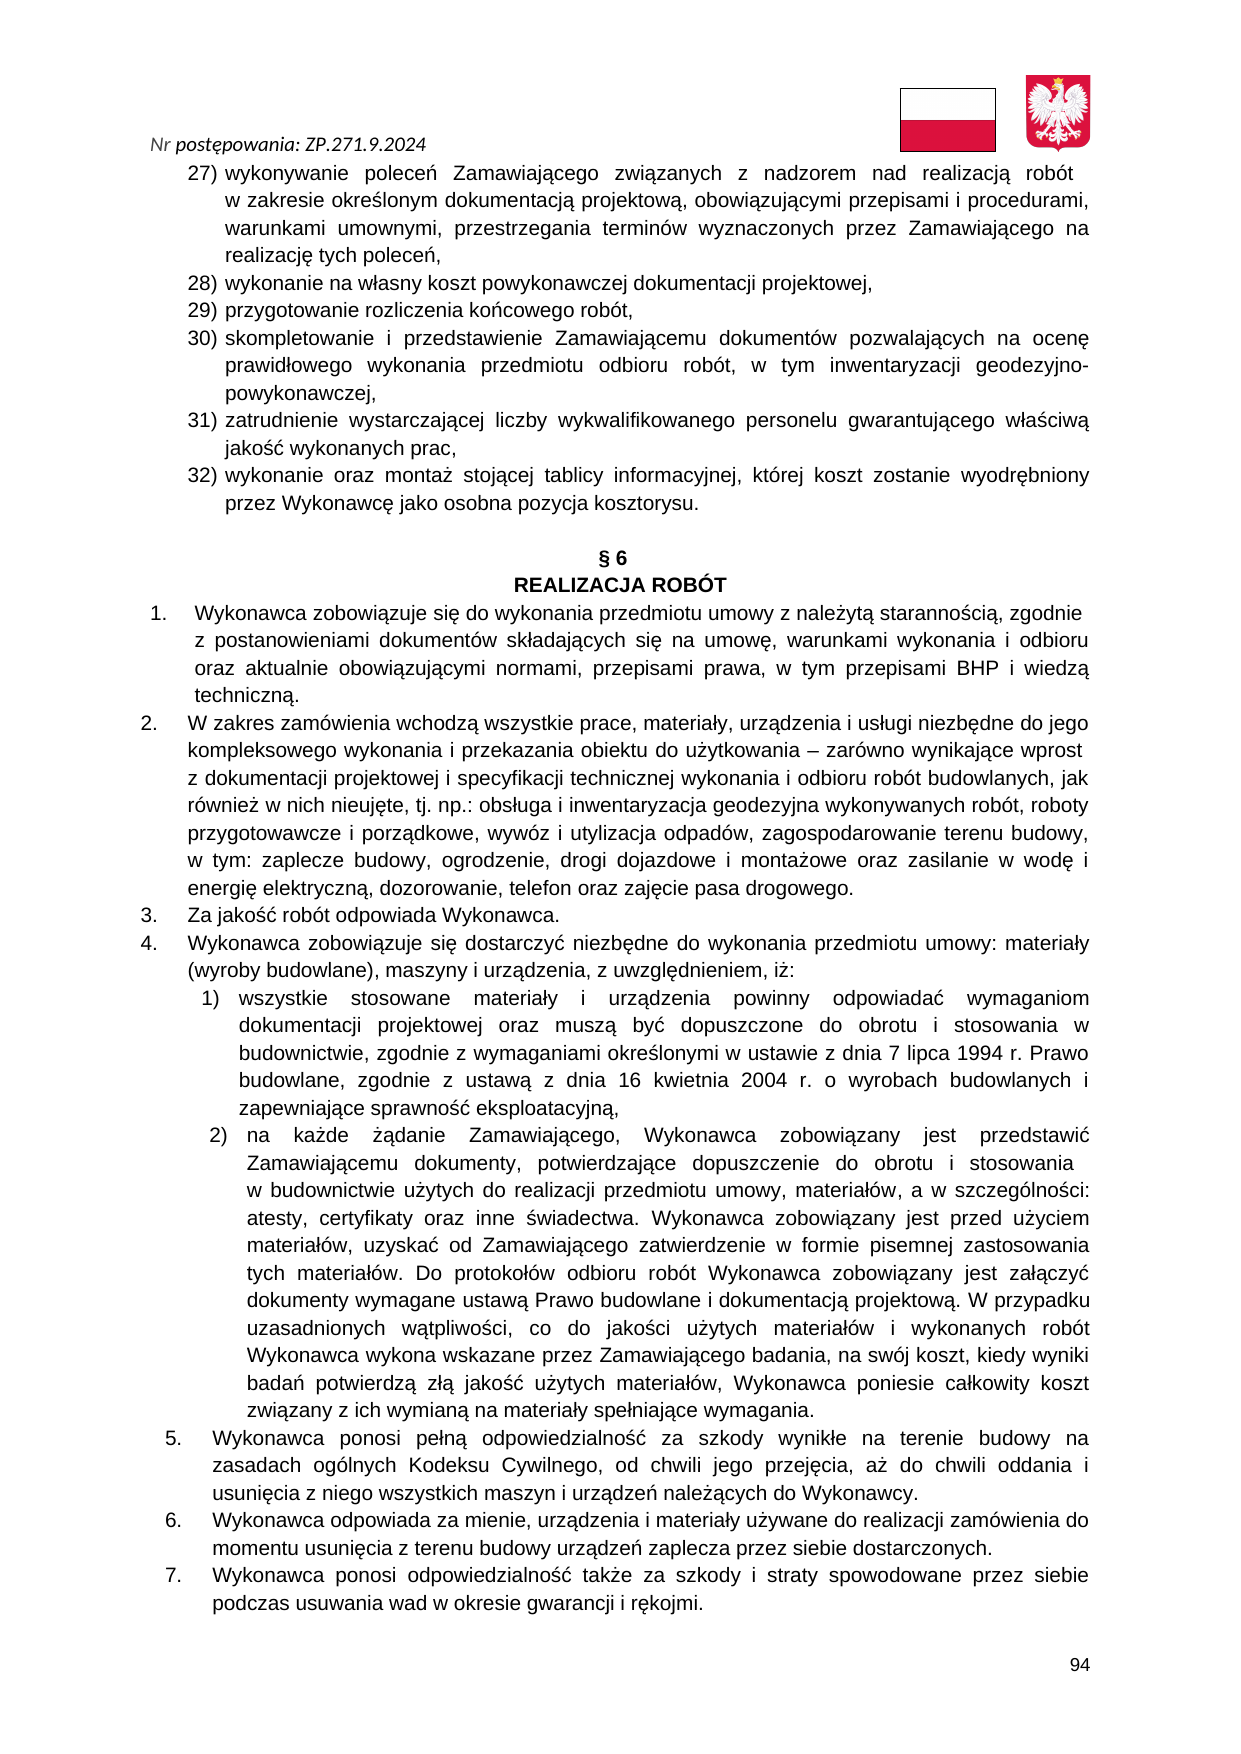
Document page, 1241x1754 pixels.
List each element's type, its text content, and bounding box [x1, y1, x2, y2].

list skompletowanie i przedstawienie Zamawiającemu dokumentów pozwalających na ocenę prawidłowego wykonania przedmiotu odbioru robót, w tym inwentaryzacji geodezyjno- powykonawczej, [187, 325, 1090, 404]
list W zakres zamówienia wchodzą wszystkie prace, materiały, urządzenia i usługi niezbędne do jego kompleksowego wykonania i przekazania obiektu do użytkowania – zarówno wynikające wprost z dokumentacji projektowej i specyfikacji technicznej wykonania i odbioru robót budowlanych, jak również w nich nieujęte, tj. np.: obsługa i inwentaryzacja geodezyjna wykonywanych robót, roboty przygotowawcze i porządkowe, wywóz i utylizacja odpadów, zagospodarowanie terenu budowy, w tym: zaplecze budowy, ogrodzenie, drogi dojazdowe i montażowe oraz zasilanie w wodę i energię elektryczną, dozorowanie, telefon oraz zajęcie pasa drogowego. [140, 710, 1090, 899]
list na każde żądanie Zamawiającego, Wykonawca zobowiązany jest przedstawić Zamawiającemu dokumenty, potwierdzające dopuszczenie do obrotu i stosowania w budownictwie użytych do realizacji przedmiotu umowy, materiałów, a w szczególności: atesty, certyfikaty oraz inne świadectwa. Wykonawca zobowiązany jest przed użyciem materiałów, uzyskać od Zamawiającego zatwierdzenie w formie pisemnej zastosowania tych materiałów. Do protokołów odbioru robót Wykonawca zobowiązany jest załączyć dokumenty wymagane ustawą Prawo budowlane i dokumentacją projektową. W przypadku uzasadnionych wątpliwości, co do jakości użytych materiałów i wykonanych robót Wykonawca wykona wskazane przez Zamawiającego badania, na swój koszt, kiedy wyniki badań potwierdzą złą jakość użytych materiałów, Wykonawca poniesie całkowity koszt związany z ich wymianą na materiały spełniające wymagania. [209, 1123, 1090, 1422]
picture [1024, 75, 1091, 152]
list wykonanie oraz montaż stojącej tablicy informacyjnej, której koszt zostanie wyodrębniony przez Wykonawcę jako osobna pozycja kosztorysu. [187, 463, 1090, 514]
picture [901, 89, 995, 151]
list zatrudnienie wystarczającej liczby wykwalifikowanego personelu gwarantującego właściwą jakość wykonanych prac, [187, 408, 1090, 459]
list Wykonawca odpowiada za mienie, urządzenia i materiały używane do realizacji zamówienia do momentu usunięcia z terenu budowy urządzeń zaplecza przez siebie dostarczonych. [165, 1508, 1090, 1559]
list Wykonawca ponosi pełną odpowiedzialność za szkody wynikłe na terenie budowy na zasadach ogólnych Kodeksu Cywilnego, od chwili jego przejęcia, aż do chwili oddania i usunięcia z niego wszystkich maszyn i urządzeń należących do Wykonawcy. [165, 1425, 1090, 1504]
list Wykonawca ponosi odpowiedzialność także za szkody i straty spowodowane przez siebie podczas usuwania wad w okresie gwarancji i rękojmi. [165, 1563, 1090, 1614]
list wszystkie stosowane materiały i urządzenia powinny odpowiadać wymaganiom dokumentacji projektowej oraz muszą być dopuszczone do obrotu i stosowania w budownictwie, zgodnie z wymaganiami określonymi w ustawie z dnia 7 lipca 1994 r. Prawo budowlane, zgodnie z ustawą z dnia 16 kwietnia 2004 r. o wyrobach budowlanych i zapewniające sprawność eksploatacyjną, [201, 985, 1090, 1119]
list wykonanie na własny koszt powykonawczej dokumentacji projektowej, [187, 270, 1090, 294]
text § 6 REALIZACJA ROBÓT [135, 545, 1090, 597]
list Za jakość robót odpowiada Wykonawca. [140, 903, 1090, 927]
list przygotowanie rozliczenia końcowego robót, [187, 298, 1090, 322]
list Wykonawca zobowiązuje się do wykonania przedmiotu umowy z należytą starannością, zgodnie z postanowieniami dokumentów składających się na umowę, warunkami wykonania i odbioru oraz aktualnie obowiązującymi normami, przepisami prawa, w tym przepisami BHP i wiedzą techniczną. [150, 600, 1090, 707]
list wykonywanie poleceń Zamawiającego związanych z nadzorem nad realizacją robót w zakresie określonym dokumentacją projektową, obowiązującymi przepisami i procedurami, warunkami umownymi, przestrzegania terminów wyznaczonych przez Zamawiającego na realizację tych poleceń, [187, 160, 1090, 267]
list Wykonawca zobowiązuje się dostarczyć niezbędne do wykonania przedmiotu umowy: materiały (wyroby budowlane), maszyny i urządzenia, z uwzględnieniem, iż: [140, 930, 1090, 982]
